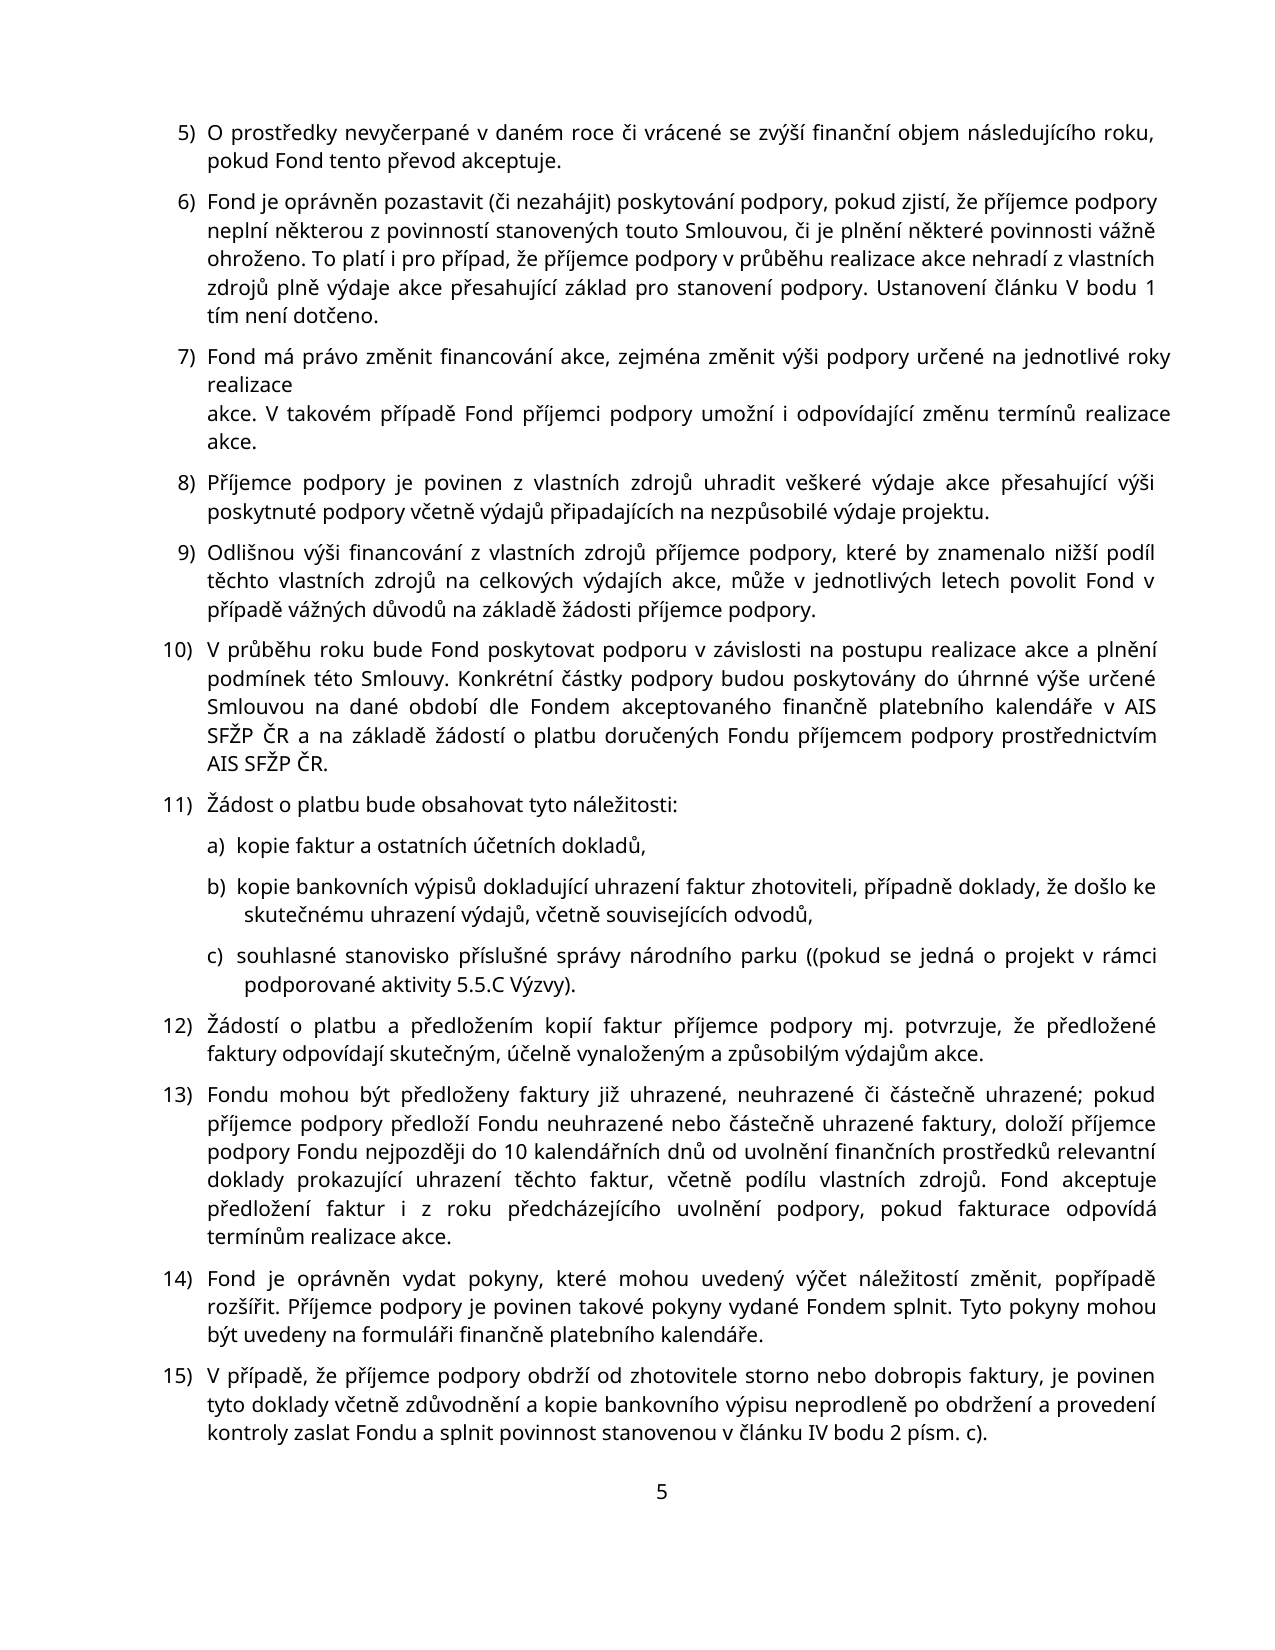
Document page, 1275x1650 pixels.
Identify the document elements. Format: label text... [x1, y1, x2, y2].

list Odlišnou výši financování z vlastních zdrojů příjemce podpory, které by znamenalo nižší podíl těchto vlastních zdrojů na celkových výdajích akce, může v jednotlivých letech povolit Fond v případě vážných důvodů na základě žádosti příjemce podpory. [177, 538, 1156, 623]
list Fond je oprávněn vydat pokyny, které mohou uvedený výčet náležitostí změnit, popřípadě rozšířit. Příjemce podpory je povinen takové pokyny vydané Fondem splnit. Tyto pokyny mohou být uvedeny na formuláři finančně platebního kalendáře. [162, 1264, 1157, 1349]
list Fond je oprávněn pozastavit (či nezahájit) poskytování podpory, pokud zjistí, že příjemce podpory neplní některou z povinností stanovených touto Smlouvou, či je plnění některé povinnosti vážně ohroženo. To platí i pro případ, že příjemce podpory v průběhu realizace akce nehradí z vlastních zdrojů plně výdaje akce přesahující základ pro stanovení podpory. Ustanovení článku V bodu 1 tím není dotčeno. [177, 187, 1157, 330]
list kopie bankovních výpisů dokladující uhrazení faktur zhotoviteli, případně doklady, že došlo ke skutečnému uhrazení výdajů, včetně souvisejících odvodů, [207, 872, 1157, 929]
list kopie faktur a ostatních účetních dokladů, [207, 831, 1171, 860]
list Příjemce podpory je povinen z vlastních zdrojů uhradit veškeré výdaje akce přesahující výši poskytnuté podpory včetně výdajů připadajících na nezpůsobilé výdaje projektu. [177, 468, 1157, 525]
list V případě, že příjemce podpory obdrží od zhotovitele storno nebo dobropis faktury, je povinen tyto doklady včetně zdůvodnění a kopie bankovního výpisu neprodleně po obdržení a provedení kontroly zaslat Fondu a splnit povinnost stanovenou v článku IV bodu 2 písm. c). [162, 1361, 1157, 1447]
list Fondu mohou být předloženy faktury již uhrazené, neuhrazené či částečně uhrazené; pokud příjemce podpory předloží Fondu neuhrazené nebo částečně uhrazené faktury, doloží příjemce podpory Fondu nejpozději do 10 kalendářních dnů od uvolnění finančních prostředků relevantní doklady prokazující uhrazení těchto faktur, včetně podílu vlastních zdrojů. Fond akceptuje předložení faktur i z roku předcházejícího uvolnění podpory, pokud fakturace odpovídá termínům realizace akce. [162, 1080, 1157, 1251]
list O prostředky nevyčerpané v daném roce či vrácené se zvýší finanční objem následujícího roku, pokud Fond tento převod akceptuje. [177, 118, 1156, 175]
list souhlasné stanovisko příslušné správy národního parku ((pokud se jedná o projekt v rámci podporované aktivity 5.5.C Výzvy). [207, 942, 1157, 998]
list V průběhu roku bude Fond poskytovat podporu v závislosti na postupu realizace akce a plnění podmínek této Smlouvy. Konkrétní částky podpory budou poskytovány do úhrnné výše určené Smlouvou na dané období dle Fondem akceptovaného finančně platebního kalendáře v AIS SFŽP ČR a na základě žádostí o platbu doručených Fondu příjemcem podpory prostřednictvím AIS SFŽP ČR. [162, 636, 1157, 778]
text akce. V takovém případě Fond příjemci podpory umožní i odpovídající změnu termínů realizace akce. [207, 399, 1171, 456]
list Žádost o platbu bude obsahovat tyto náležitosti: [162, 790, 1171, 819]
list Žádostí o platbu a předložením kopií faktur příjemce podpory mj. potvrzuje, že předložené faktury odpovídají skutečným, účelně vynaloženým a způsobilým výdajům akce. [162, 1011, 1157, 1068]
list Fond má právo změnit financování akce, zejména změnit výši podpory určené na jednotlivé roky realizace [177, 342, 1171, 399]
